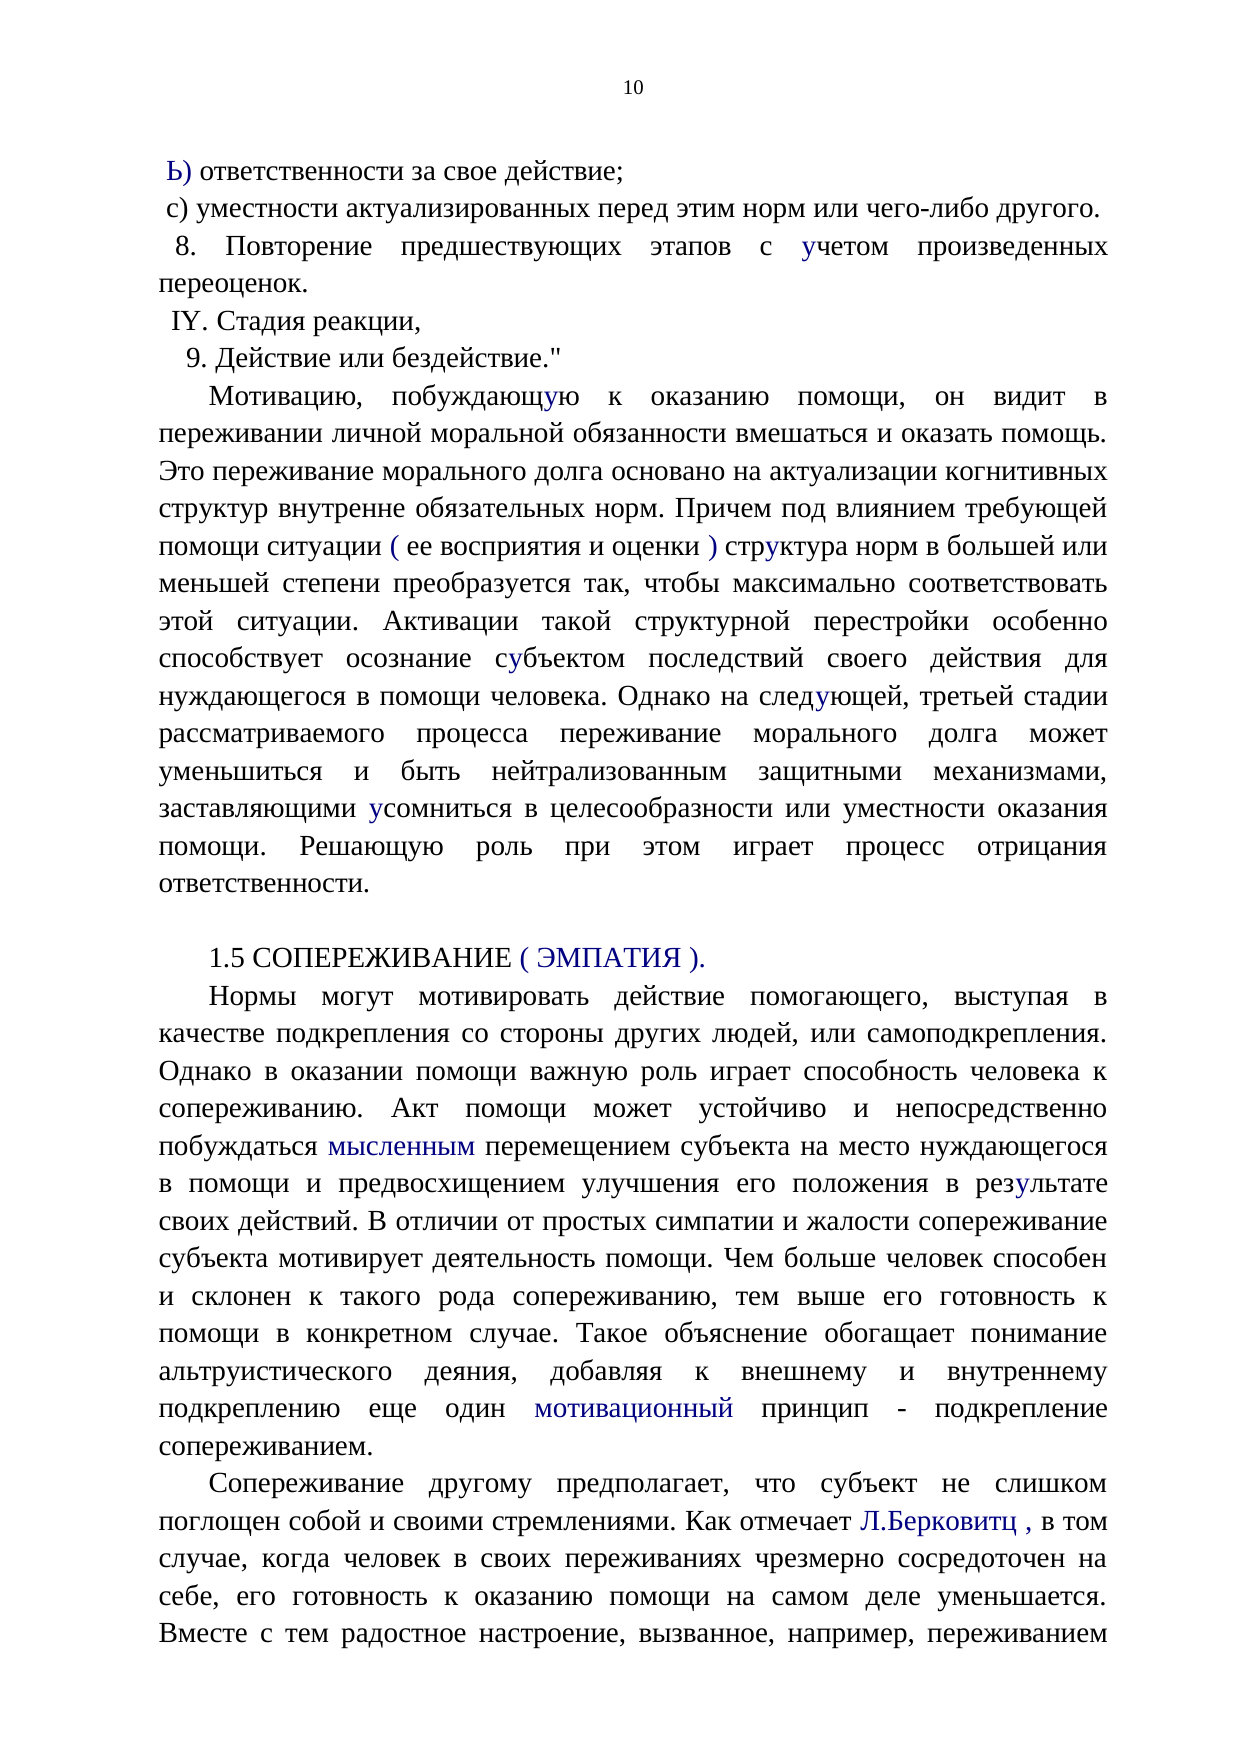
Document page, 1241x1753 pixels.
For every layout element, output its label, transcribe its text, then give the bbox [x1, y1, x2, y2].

text Нормы могут мотивировать действие помогающего, выступая в качестве подкрепления со стороны других людей, или самоподкрепления. Однако в оказании помощи важную роль играет способность человека к сопереживанию. Акт помощи может устойчиво и непосредственно побуждаться мыcленным перемещением субъекта на место нуждающегося в помощи и предвосхищением улучшения его положения в результате своих действий. В отличии от простых симпатии и жалости сопереживание субъекта мотивирует деятельность помощи. Чем больше человек способен и склонен к такого рода сопереживанию, тем выше его готовность к помощи в конкретном случае. Такое объяснение обогащает понимание альтруистического деяния, добавляя к внешнему и внутреннему подкреплению еще один мотивационный принцип - подкрепление сопереживанием. [158, 975, 1108, 1462]
text 9. Действие или бездействие." [171, 337, 683, 375]
text IY. Стадия реакции, [171, 300, 683, 337]
text 8. Повторение предшествующих этапов с учетом произведенных переоценок. [158, 225, 1108, 300]
text Ь) ответственности за свое действие; [158, 150, 1012, 187]
text с) уместности актуализированных перед этим норм или чего-либо другого. [158, 187, 1102, 225]
text 1.5 СОПЕРЕЖИВАНИЕ ( ЭМПАТИЯ ). [158, 937, 1108, 975]
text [158, 1462, 1108, 1650]
text Мотивацию, побуждающую к оказанию помощи, он видит в переживании личной моральной обязанности вмешаться и оказать помощь. Это переживание морального долга основано на актуализации когнитивных структур внутренне обязательных норм. Причем под влиянием требующей помощи ситуации ( ее восприятия и оценки ) структура норм в большей или меньшей степени преобразуется так, чтобы максимально соответствовать этой ситуации. Активации такой структурной перестройки особенно способствует осознание субъектом последствий своего действия для нуждающегося в помощи человека. Однако на следующей, третьей стадии рассматриваемого процесса переживание морального долга может уменьшиться и быть нейтрализованным защитными механизмами, заставляющими усомниться в целесообразности или уместности оказания помощи. Решающую роль при этом играет процесс отрицания ответственности. [158, 375, 1108, 900]
